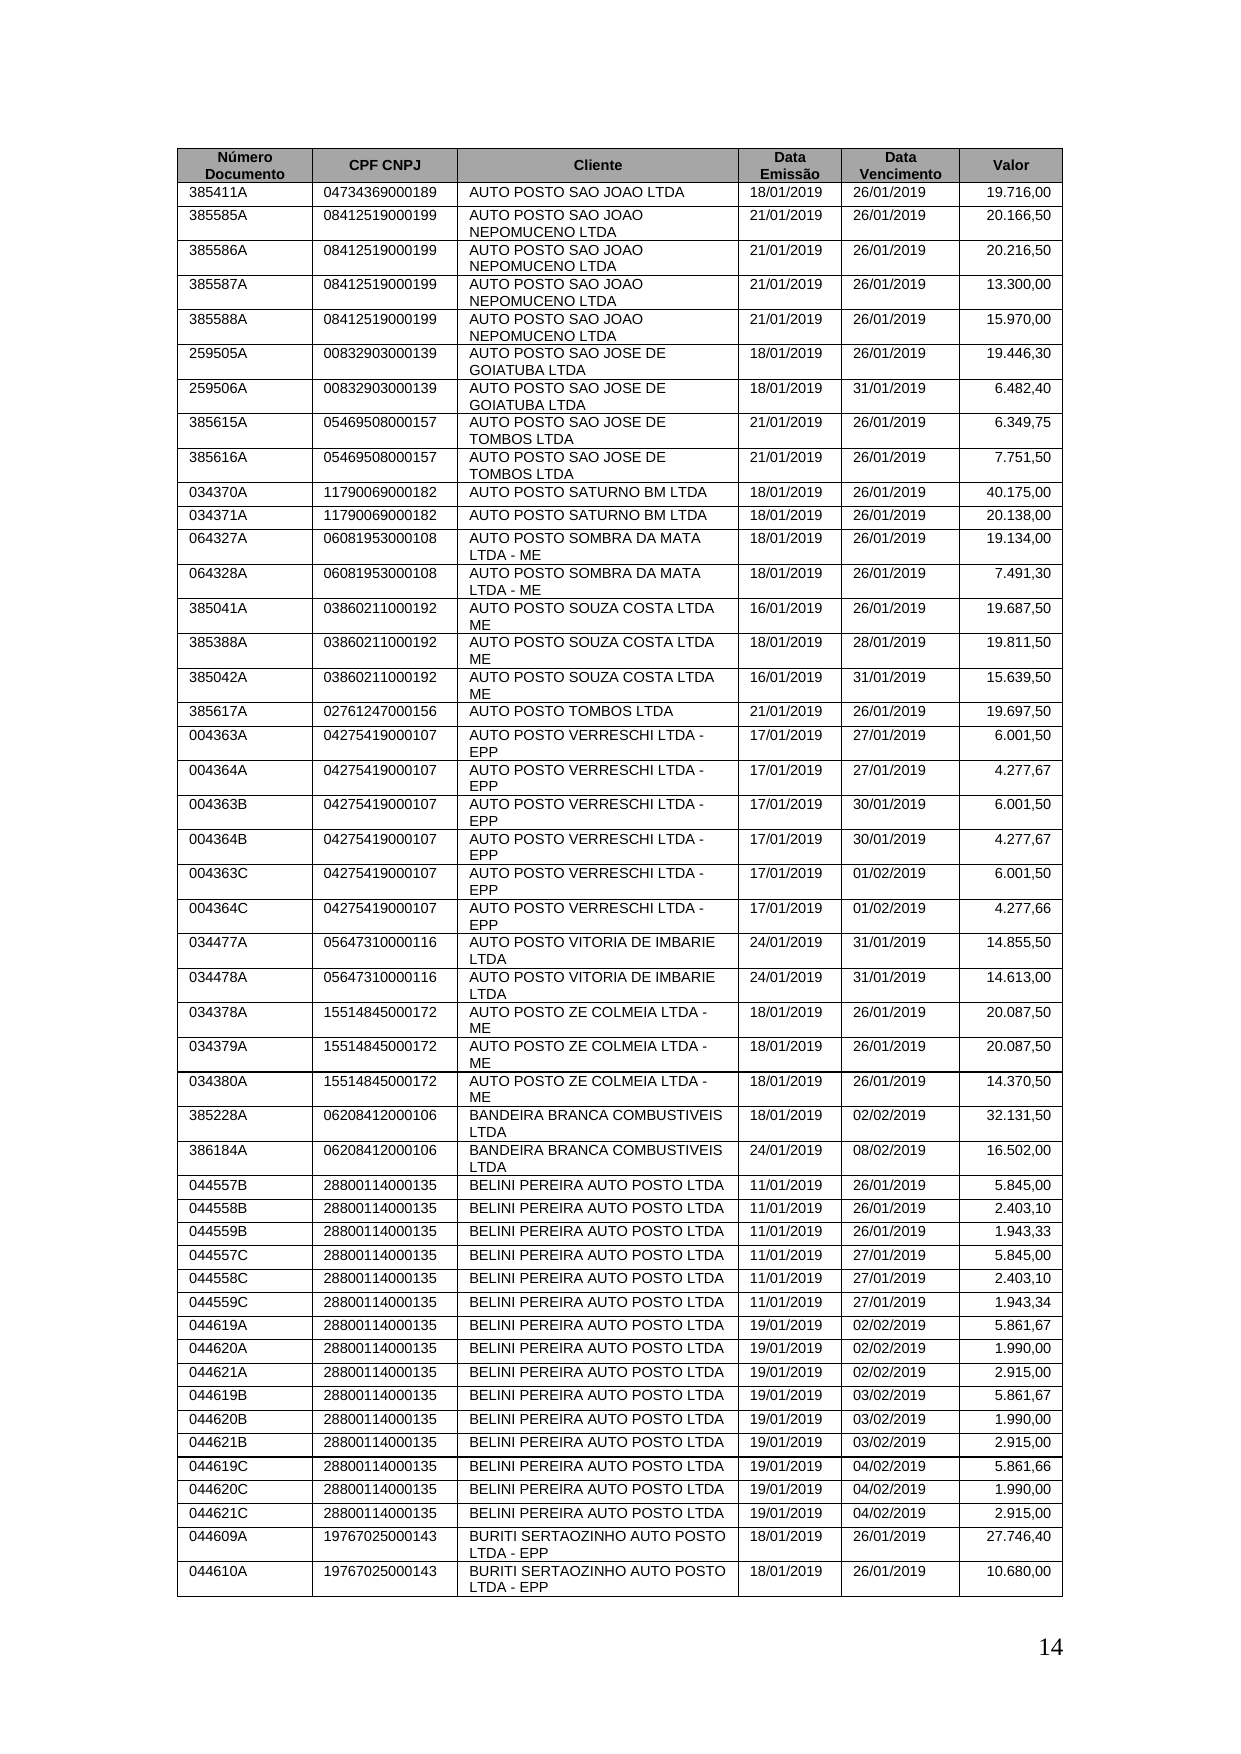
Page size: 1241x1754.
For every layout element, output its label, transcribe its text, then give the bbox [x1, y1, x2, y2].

table_cell 044619C [178, 1458, 312, 1480]
table_cell 034370A [178, 483, 312, 506]
table_cell BELINI PEREIRA AUTO POSTO LTDA [458, 1340, 738, 1363]
table_cell 11/01/2019 [739, 1176, 841, 1198]
table_cell 19/01/2019 [739, 1458, 841, 1480]
table_cell AUTO POSTO SAO JOAO NEPOMUCENO LTDA [458, 276, 738, 309]
table_cell 19.687,50 [960, 599, 1062, 633]
table_cell 04734369000189 [313, 183, 457, 206]
table_cell 044557B [178, 1176, 312, 1198]
table_cell 004363A [178, 727, 312, 760]
table_cell 4.277,67 [960, 830, 1062, 864]
table_cell 28800114000135 [313, 1387, 457, 1409]
table_cell 1.990,00 [960, 1411, 1062, 1433]
table_cell 5.861,66 [960, 1458, 1062, 1480]
table_cell 044620C [178, 1481, 312, 1503]
table_cell 18/01/2019 [739, 1107, 841, 1141]
table_cell 26/01/2019 [842, 345, 959, 378]
table_cell 19/01/2019 [739, 1364, 841, 1386]
table_cell 2.403,10 [960, 1200, 1062, 1222]
table_cell 02761247000156 [313, 703, 457, 726]
table_cell 02/02/2019 [842, 1317, 959, 1339]
table_cell 14.370,50 [960, 1073, 1062, 1106]
table_cell AUTO POSTO SAO JOSE DE TOMBOS LTDA [458, 449, 738, 482]
table_cell 044620B [178, 1411, 312, 1433]
table_cell AUTO POSTO VITORIA DE IMBARIE LTDA [458, 934, 738, 968]
table_cell 044620A [178, 1340, 312, 1363]
table_cell 03/02/2019 [842, 1387, 959, 1409]
table_cell 034477A [178, 934, 312, 968]
table_cell 20.087,50 [960, 1038, 1062, 1071]
table_cell 15.639,50 [960, 669, 1062, 702]
table_cell 385042A [178, 669, 312, 702]
table_cell BELINI PEREIRA AUTO POSTO LTDA [458, 1223, 738, 1245]
table_cell 044619B [178, 1387, 312, 1409]
table_cell 08412519000199 [313, 310, 457, 344]
table_cell 03/02/2019 [842, 1411, 959, 1433]
table_cell 11/01/2019 [739, 1246, 841, 1269]
table_cell AUTO POSTO ZE COLMEIA LTDA - ME [458, 1003, 738, 1037]
table_cell 6.482,40 [960, 380, 1062, 413]
table_cell 21/01/2019 [739, 310, 841, 344]
table_cell 20.216,50 [960, 241, 1062, 275]
table_cell 385228A [178, 1107, 312, 1141]
table_cell 27/01/2019 [842, 1270, 959, 1292]
table_cell AUTO POSTO SOUZA COSTA LTDA ME [458, 634, 738, 667]
table_cell 00832903000139 [313, 345, 457, 378]
table_cell 18/01/2019 [739, 1528, 841, 1561]
table_cell AUTO POSTO SAO JOAO LTDA [458, 183, 738, 206]
table_cell 17/01/2019 [739, 796, 841, 829]
table_cell 17/01/2019 [739, 830, 841, 864]
table_cell 26/01/2019 [842, 414, 959, 448]
table_cell 26/01/2019 [842, 599, 959, 633]
table_cell 259506A [178, 380, 312, 413]
table_cell AUTO POSTO SAO JOAO NEPOMUCENO LTDA [458, 207, 738, 240]
table_cell 034478A [178, 969, 312, 1002]
table_cell 11790069000182 [313, 507, 457, 529]
table_cell 15.970,00 [960, 310, 1062, 344]
table_cell 27.746,40 [960, 1528, 1062, 1561]
table_cell 04/02/2019 [842, 1504, 959, 1527]
table_cell 19/01/2019 [739, 1481, 841, 1503]
table_cell 19767025000143 [313, 1562, 457, 1596]
table_cell 00832903000139 [313, 380, 457, 413]
table_cell 08412519000199 [313, 207, 457, 240]
table_cell 26/01/2019 [842, 1528, 959, 1561]
table_cell 03860211000192 [313, 599, 457, 633]
table_cell 17/01/2019 [739, 900, 841, 933]
table_cell 28800114000135 [313, 1364, 457, 1386]
table_cell 15514845000172 [313, 1003, 457, 1037]
table_cell AUTO POSTO SAO JOSE DE GOIATUBA LTDA [458, 380, 738, 413]
table_cell 064327A [178, 530, 312, 564]
table_cell 06208412000106 [313, 1107, 457, 1141]
table_cell 16.502,00 [960, 1142, 1062, 1175]
table_cell 26/01/2019 [842, 1003, 959, 1037]
table_cell BELINI PEREIRA AUTO POSTO LTDA [458, 1411, 738, 1433]
table_cell 26/01/2019 [842, 449, 959, 482]
table_cell BANDEIRA BRANCA COMBUSTIVEIS LTDA [458, 1142, 738, 1175]
table_cell 385588A [178, 310, 312, 344]
table_cell 385586A [178, 241, 312, 275]
table_cell 044559B [178, 1223, 312, 1245]
table_cell 034380A [178, 1073, 312, 1106]
table_cell 21/01/2019 [739, 276, 841, 309]
table_cell 19/01/2019 [739, 1317, 841, 1339]
table_cell 27/01/2019 [842, 1246, 959, 1269]
table_cell BURITI SERTAOZINHO AUTO POSTO LTDA - EPP [458, 1528, 738, 1561]
table_cell 18/01/2019 [739, 530, 841, 564]
table_cell 31/01/2019 [842, 380, 959, 413]
table_cell 32.131,50 [960, 1107, 1062, 1141]
table_cell 19/01/2019 [739, 1340, 841, 1363]
table_cell 19/01/2019 [739, 1504, 841, 1527]
table_cell 28800114000135 [313, 1270, 457, 1292]
table_cell 034379A [178, 1038, 312, 1071]
table_cell 04275419000107 [313, 761, 457, 795]
table_cell 19.134,00 [960, 530, 1062, 564]
table_cell 044557C [178, 1246, 312, 1269]
table_cell AUTO POSTO SATURNO BM LTDA [458, 507, 738, 529]
table_header Valor [960, 149, 1062, 182]
table_cell 28800114000135 [313, 1223, 457, 1245]
table_cell 19.446,30 [960, 345, 1062, 378]
table_cell 19.811,50 [960, 634, 1062, 667]
table_cell 6.001,50 [960, 796, 1062, 829]
table_cell 1.990,00 [960, 1481, 1062, 1503]
table_cell AUTO POSTO VERRESCHI LTDA - EPP [458, 796, 738, 829]
table_cell 08/02/2019 [842, 1142, 959, 1175]
table_cell 11/01/2019 [739, 1293, 841, 1316]
table_cell 05469508000157 [313, 449, 457, 482]
table_cell 5.861,67 [960, 1387, 1062, 1409]
table_cell 30/01/2019 [842, 796, 959, 829]
table_cell 18/01/2019 [739, 565, 841, 598]
table_cell 19/01/2019 [739, 1387, 841, 1409]
table_cell 28800114000135 [313, 1458, 457, 1480]
table_cell 26/01/2019 [842, 183, 959, 206]
table_cell 02/02/2019 [842, 1107, 959, 1141]
table_cell 004364C [178, 900, 312, 933]
table_cell 17/01/2019 [739, 865, 841, 898]
table_cell 16/01/2019 [739, 669, 841, 702]
table_cell AUTO POSTO SOUZA COSTA LTDA ME [458, 669, 738, 702]
table_cell 04275419000107 [313, 796, 457, 829]
table_cell AUTO POSTO SOMBRA DA MATA LTDA - ME [458, 530, 738, 564]
table_cell BELINI PEREIRA AUTO POSTO LTDA [458, 1387, 738, 1409]
table_cell AUTO POSTO SOUZA COSTA LTDA ME [458, 599, 738, 633]
table_cell AUTO POSTO VERRESCHI LTDA - EPP [458, 865, 738, 898]
table_cell 004363C [178, 865, 312, 898]
table_cell 26/01/2019 [842, 1073, 959, 1106]
table_cell 18/01/2019 [739, 507, 841, 529]
table_cell AUTO POSTO SAO JOSE DE TOMBOS LTDA [458, 414, 738, 448]
table_cell 20.166,50 [960, 207, 1062, 240]
table_cell 20.087,50 [960, 1003, 1062, 1037]
table_cell 16/01/2019 [739, 599, 841, 633]
table_cell BELINI PEREIRA AUTO POSTO LTDA [458, 1246, 738, 1269]
table_cell 064328A [178, 565, 312, 598]
table_cell 14.855,50 [960, 934, 1062, 968]
table_cell AUTO POSTO VERRESCHI LTDA - EPP [458, 830, 738, 864]
table_cell 259505A [178, 345, 312, 378]
table_cell 18/01/2019 [739, 1073, 841, 1106]
table_cell 1.943,34 [960, 1293, 1062, 1316]
table_cell 06081953000108 [313, 530, 457, 564]
table_cell 19.716,00 [960, 183, 1062, 206]
table_cell AUTO POSTO ZE COLMEIA LTDA - ME [458, 1038, 738, 1071]
table_cell 15514845000172 [313, 1038, 457, 1071]
table_cell BANDEIRA BRANCA COMBUSTIVEIS LTDA [458, 1107, 738, 1141]
table_cell 26/01/2019 [842, 1176, 959, 1198]
table_cell 28800114000135 [313, 1411, 457, 1433]
table_cell 27/01/2019 [842, 727, 959, 760]
table_cell 28800114000135 [313, 1481, 457, 1503]
table_cell BELINI PEREIRA AUTO POSTO LTDA [458, 1270, 738, 1292]
table_cell 26/01/2019 [842, 241, 959, 275]
table_cell 26/01/2019 [842, 1200, 959, 1222]
table_cell 28800114000135 [313, 1340, 457, 1363]
table_cell 15514845000172 [313, 1073, 457, 1106]
table_cell 5.861,67 [960, 1317, 1062, 1339]
table_cell 17/01/2019 [739, 761, 841, 795]
table_cell 26/01/2019 [842, 530, 959, 564]
table_cell 1.943,33 [960, 1223, 1062, 1245]
table_cell 28/01/2019 [842, 634, 959, 667]
table_cell 01/02/2019 [842, 865, 959, 898]
table_cell 03860211000192 [313, 669, 457, 702]
table_cell 21/01/2019 [739, 703, 841, 726]
table_cell AUTO POSTO VERRESCHI LTDA - EPP [458, 761, 738, 795]
table_cell AUTO POSTO VITORIA DE IMBARIE LTDA [458, 969, 738, 1002]
table_cell 04/02/2019 [842, 1481, 959, 1503]
table_cell 31/01/2019 [842, 934, 959, 968]
table_cell 05647310000116 [313, 934, 457, 968]
table_cell 386184A [178, 1142, 312, 1175]
table_cell 044559C [178, 1293, 312, 1316]
table_cell BELINI PEREIRA AUTO POSTO LTDA [458, 1434, 738, 1456]
table_cell 27/01/2019 [842, 761, 959, 795]
table_cell 26/01/2019 [842, 483, 959, 506]
table_header Data Vencimento [842, 149, 959, 182]
table_cell 06081953000108 [313, 565, 457, 598]
table_cell AUTO POSTO TOMBOS LTDA [458, 703, 738, 726]
table_cell 04275419000107 [313, 727, 457, 760]
table_cell 11/01/2019 [739, 1223, 841, 1245]
table_cell 08412519000199 [313, 276, 457, 309]
table_cell BELINI PEREIRA AUTO POSTO LTDA [458, 1458, 738, 1480]
table_cell 26/01/2019 [842, 1562, 959, 1596]
table_cell 26/01/2019 [842, 207, 959, 240]
table_cell 05647310000116 [313, 969, 457, 1002]
table_cell 13.300,00 [960, 276, 1062, 309]
table_cell 6.001,50 [960, 727, 1062, 760]
table_cell AUTO POSTO SAO JOAO NEPOMUCENO LTDA [458, 241, 738, 275]
table_cell 21/01/2019 [739, 241, 841, 275]
table_header Número Documento [178, 149, 312, 182]
table_cell 04/02/2019 [842, 1458, 959, 1480]
table_cell 10.680,00 [960, 1562, 1062, 1596]
table_cell 5.845,00 [960, 1176, 1062, 1198]
table_cell BELINI PEREIRA AUTO POSTO LTDA [458, 1200, 738, 1222]
table_cell 01/02/2019 [842, 900, 959, 933]
table_cell 004364A [178, 761, 312, 795]
table_cell 19/01/2019 [739, 1434, 841, 1456]
table_cell 26/01/2019 [842, 276, 959, 309]
table_cell 24/01/2019 [739, 1142, 841, 1175]
table_cell 03/02/2019 [842, 1434, 959, 1456]
table_cell 2.403,10 [960, 1270, 1062, 1292]
table_cell BELINI PEREIRA AUTO POSTO LTDA [458, 1293, 738, 1316]
table_cell 04275419000107 [313, 900, 457, 933]
table_cell 385616A [178, 449, 312, 482]
table_cell 27/01/2019 [842, 1293, 959, 1316]
table_cell 2.915,00 [960, 1434, 1062, 1456]
table_cell 044621A [178, 1364, 312, 1386]
table_cell 034371A [178, 507, 312, 529]
table_cell 044619A [178, 1317, 312, 1339]
table_cell 385587A [178, 276, 312, 309]
table_cell 2.915,00 [960, 1364, 1062, 1386]
table_cell 20.138,00 [960, 507, 1062, 529]
table_cell 18/01/2019 [739, 1562, 841, 1596]
table_cell 24/01/2019 [739, 934, 841, 968]
table_cell 6.349,75 [960, 414, 1062, 448]
table_cell 28800114000135 [313, 1434, 457, 1456]
table_cell 385585A [178, 207, 312, 240]
table_cell 4.277,67 [960, 761, 1062, 795]
table_header Data Emissão [739, 149, 841, 182]
table_cell 004363B [178, 796, 312, 829]
table_cell 28800114000135 [313, 1504, 457, 1527]
table_cell 04275419000107 [313, 865, 457, 898]
table_cell BELINI PEREIRA AUTO POSTO LTDA [458, 1481, 738, 1503]
table_cell 17/01/2019 [739, 727, 841, 760]
table_cell 26/01/2019 [842, 1038, 959, 1071]
table_cell 24/01/2019 [739, 969, 841, 1002]
table_cell 19.697,50 [960, 703, 1062, 726]
table_cell 08412519000199 [313, 241, 457, 275]
table_header Cliente [458, 149, 738, 182]
table_cell 03860211000192 [313, 634, 457, 667]
table_cell BELINI PEREIRA AUTO POSTO LTDA [458, 1504, 738, 1527]
table_cell 044621B [178, 1434, 312, 1456]
table_cell 044610A [178, 1562, 312, 1596]
table_cell 385041A [178, 599, 312, 633]
table_cell AUTO POSTO VERRESCHI LTDA - EPP [458, 900, 738, 933]
table_cell 1.990,00 [960, 1340, 1062, 1363]
table_cell 04275419000107 [313, 830, 457, 864]
table_cell 21/01/2019 [739, 414, 841, 448]
table_cell 19767025000143 [313, 1528, 457, 1561]
table_cell 11790069000182 [313, 483, 457, 506]
table_cell BELINI PEREIRA AUTO POSTO LTDA [458, 1364, 738, 1386]
table_header CPF CNPJ [313, 149, 457, 182]
table_cell 28800114000135 [313, 1200, 457, 1222]
table_cell 40.175,00 [960, 483, 1062, 506]
table_cell 11/01/2019 [739, 1270, 841, 1292]
table_cell 06208412000106 [313, 1142, 457, 1175]
table_cell 044621C [178, 1504, 312, 1527]
table_cell 044558B [178, 1200, 312, 1222]
table_cell 18/01/2019 [739, 1038, 841, 1071]
table_cell 18/01/2019 [739, 634, 841, 667]
table_cell AUTO POSTO SATURNO BM LTDA [458, 483, 738, 506]
table_cell AUTO POSTO SAO JOSE DE GOIATUBA LTDA [458, 345, 738, 378]
table_cell 6.001,50 [960, 865, 1062, 898]
table_cell BELINI PEREIRA AUTO POSTO LTDA [458, 1176, 738, 1198]
table_cell 385617A [178, 703, 312, 726]
table_cell 28800114000135 [313, 1293, 457, 1316]
table_cell 26/01/2019 [842, 1223, 959, 1245]
table_cell AUTO POSTO SOMBRA DA MATA LTDA - ME [458, 565, 738, 598]
table_cell 385615A [178, 414, 312, 448]
table_cell 034378A [178, 1003, 312, 1037]
table_cell 02/02/2019 [842, 1364, 959, 1386]
table_cell 18/01/2019 [739, 183, 841, 206]
table_cell 18/01/2019 [739, 483, 841, 506]
table_cell BELINI PEREIRA AUTO POSTO LTDA [458, 1317, 738, 1339]
table_cell 18/01/2019 [739, 1003, 841, 1037]
table_cell 385411A [178, 183, 312, 206]
table_cell AUTO POSTO SAO JOAO NEPOMUCENO LTDA [458, 310, 738, 344]
table_cell 31/01/2019 [842, 669, 959, 702]
table_cell 385388A [178, 634, 312, 667]
table_cell 7.751,50 [960, 449, 1062, 482]
table_cell 18/01/2019 [739, 345, 841, 378]
table_cell 05469508000157 [313, 414, 457, 448]
table_cell 31/01/2019 [842, 969, 959, 1002]
table_cell 14.613,00 [960, 969, 1062, 1002]
table_cell 19/01/2019 [739, 1411, 841, 1433]
table_cell BURITI SERTAOZINHO AUTO POSTO LTDA - EPP [458, 1562, 738, 1596]
table_cell 28800114000135 [313, 1317, 457, 1339]
table_cell 28800114000135 [313, 1176, 457, 1198]
table_cell 5.845,00 [960, 1246, 1062, 1269]
table_cell 30/01/2019 [842, 830, 959, 864]
table_cell 26/01/2019 [842, 565, 959, 598]
table_cell 18/01/2019 [739, 380, 841, 413]
table_cell 26/01/2019 [842, 507, 959, 529]
table_cell 26/01/2019 [842, 310, 959, 344]
table_cell 2.915,00 [960, 1504, 1062, 1527]
table_cell 26/01/2019 [842, 703, 959, 726]
table_cell AUTO POSTO ZE COLMEIA LTDA - ME [458, 1073, 738, 1106]
table_cell 4.277,66 [960, 900, 1062, 933]
table_cell 044609A [178, 1528, 312, 1561]
table_cell 02/02/2019 [842, 1340, 959, 1363]
table_cell 7.491,30 [960, 565, 1062, 598]
table_cell AUTO POSTO VERRESCHI LTDA - EPP [458, 727, 738, 760]
table_cell 11/01/2019 [739, 1200, 841, 1222]
table_cell 044558C [178, 1270, 312, 1292]
table_cell 21/01/2019 [739, 449, 841, 482]
table_cell 004364B [178, 830, 312, 864]
table_cell 28800114000135 [313, 1246, 457, 1269]
table_cell 21/01/2019 [739, 207, 841, 240]
